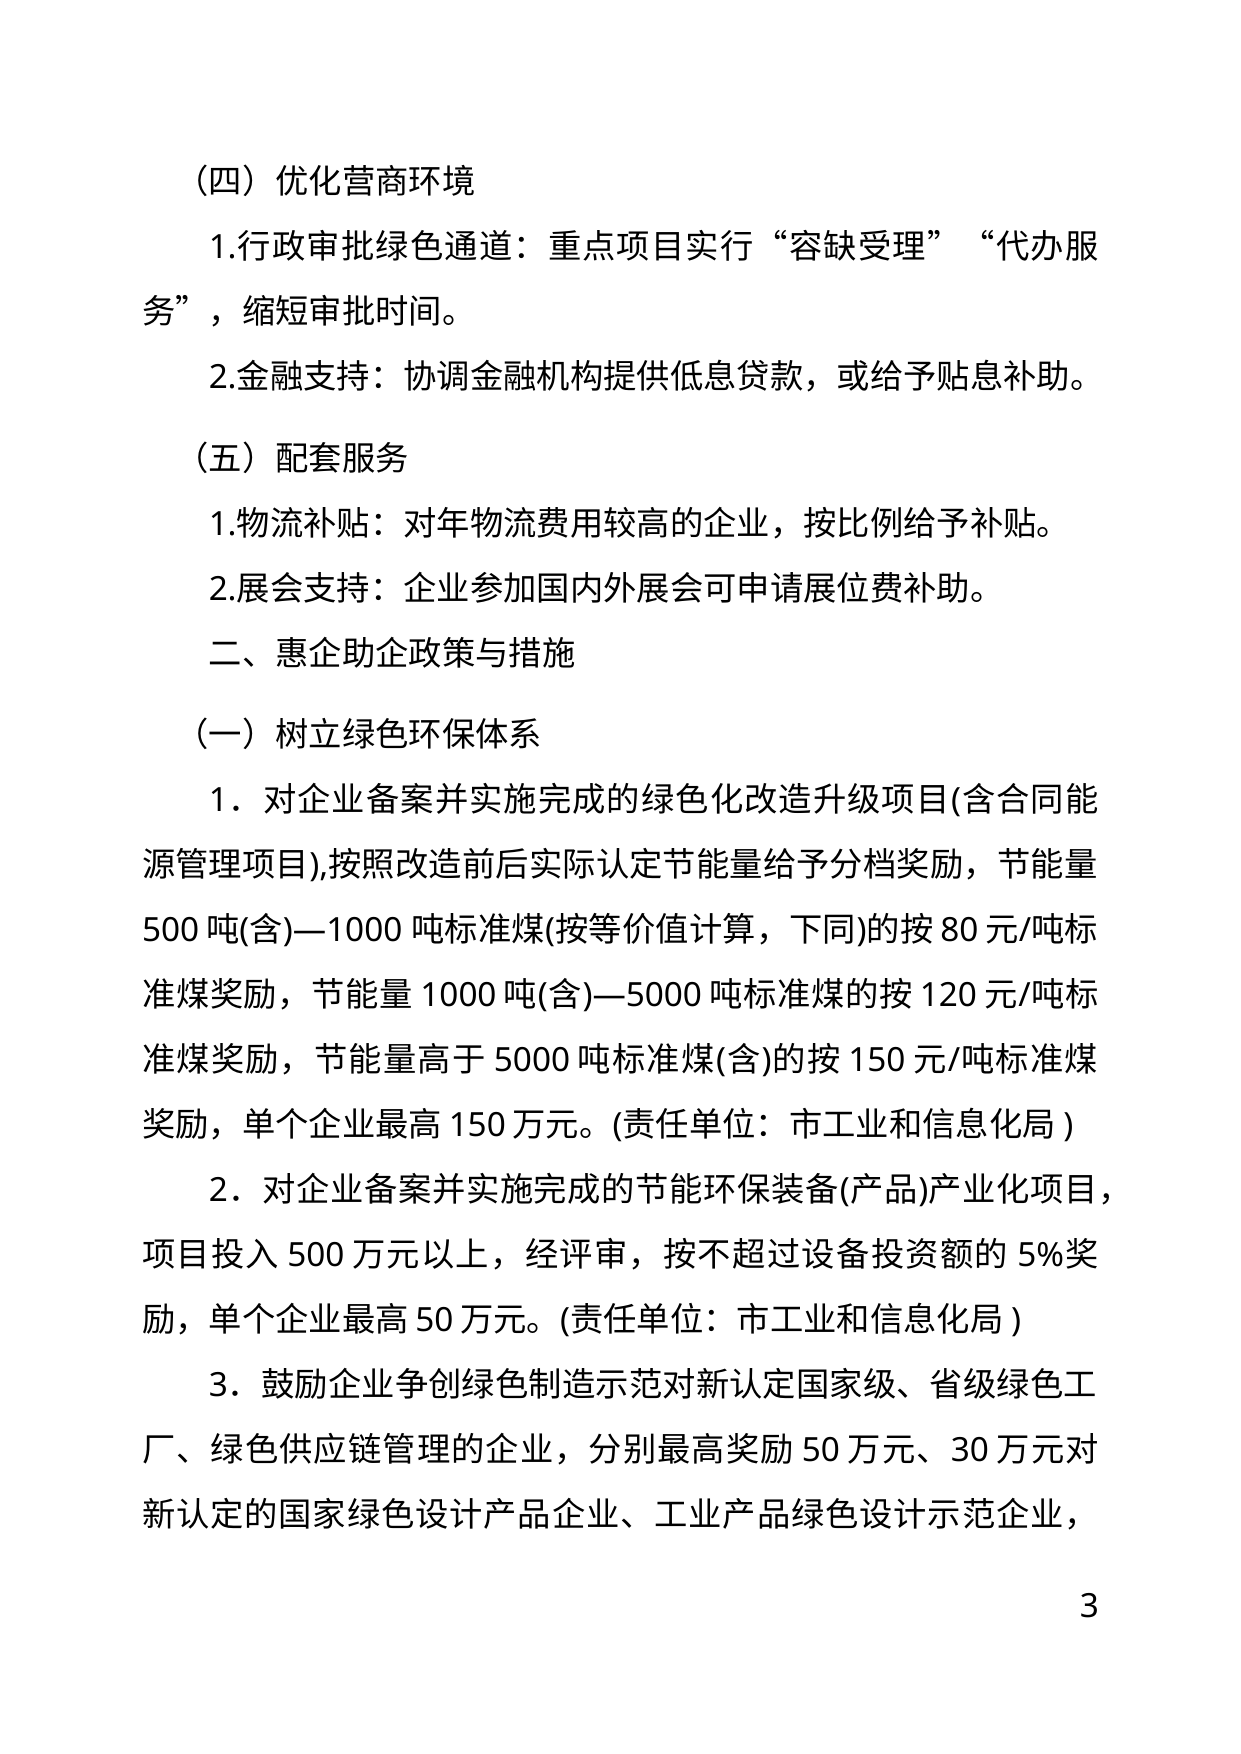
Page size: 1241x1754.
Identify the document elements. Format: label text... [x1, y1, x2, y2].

text 二、惠企助企政策与措施 [142, 618, 1098, 683]
text 2.展会支持：企业参加国内外展会可申请展位费补助。 [142, 553, 1098, 618]
text （一）树立绿色环保体系 [142, 699, 1098, 764]
text 1.物流补贴：对年物流费用较高的企业，按比例给予补贴。 [142, 488, 1098, 553]
text （五）配套服务 [142, 423, 1098, 488]
text 2．对企业备案并实施完成的节能环保装备(产品)产业化项目，项目投入500万元以上，经评审，按不超过设备投资额的5%奖励，单个企业最高50万元。(责任单位：市工业和信息化局 ) [142, 1154, 1098, 1349]
text 1.行政审批绿色通道：重点项目实行“容缺受理”“代办服务”，缩短审批时间。 [142, 212, 1098, 342]
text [142, 1349, 1098, 1544]
text 1．对企业备案并实施完成的绿色化改造升级项目(含合同能源管理项目),按照改造前后实际认定节能量给予分档奖励，节能量500吨(含)—1000 吨标准煤(按等价值计算，下同)的按80元/吨标准煤奖励，节能量1000吨(含)—5000吨标准煤的按120元/吨标准煤奖励，节能量高于5000吨标准煤(含)的按150元/吨标准煤奖励，单个企业最高150万元。(责任单位：市工业和信息化局 ) [142, 764, 1098, 1154]
text 2.金融支持：协调金融机构提供低息贷款，或给予贴息补助。 [142, 342, 1098, 407]
text （四）优化营商环境 [142, 147, 1098, 212]
